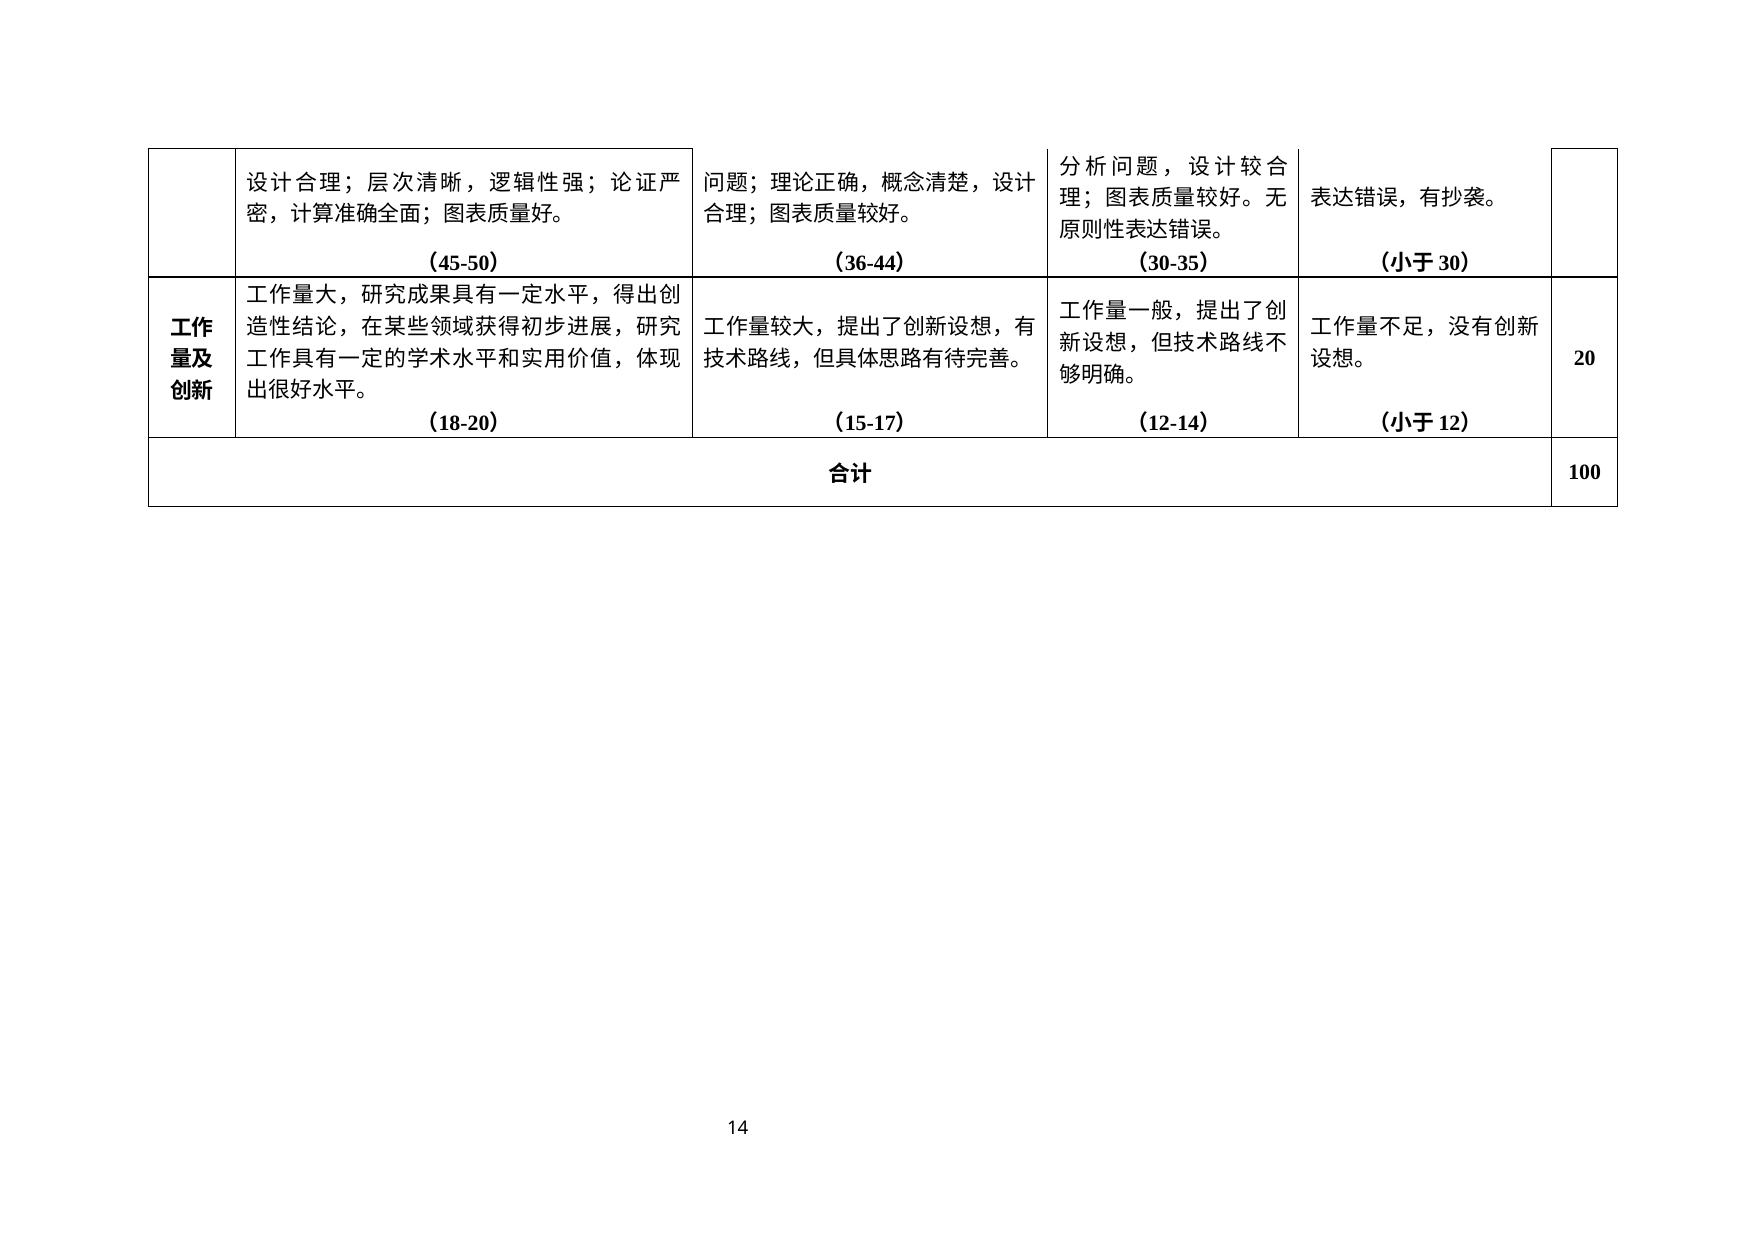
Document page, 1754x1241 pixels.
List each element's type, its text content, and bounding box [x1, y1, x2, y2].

table_cell 合计 [149, 438, 1551, 506]
table_cell （15-17） [693, 404, 1047, 437]
table_cell （12-14） [1048, 404, 1298, 437]
table_cell 20 [1552, 278, 1617, 437]
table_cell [1299, 148, 1551, 244]
table_cell 工作量不足，没有创新设想。 [1299, 278, 1551, 404]
table_cell 工作量大，研究成果具有一定水平，得出创造性结论，在某些领域获得初步进展，研究工作具有一定的学术水平和实用价值，体现出很好水平。 [236, 278, 692, 404]
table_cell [236, 149, 692, 244]
table_cell （小于12） [1299, 404, 1551, 437]
table_cell （36-44） [693, 244, 1047, 276]
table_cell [693, 148, 1047, 244]
table_cell 工作量较大，提出了创新设想，有技术路线，但具体思路有待完善。 [693, 278, 1047, 404]
table_cell 100 [1552, 438, 1617, 506]
table_cell 工作量一般，提出了创新设想，但技术路线不够明确。 [1048, 278, 1298, 404]
table_cell （30-35） [1048, 244, 1298, 276]
table_cell 工作量及创新 [149, 278, 235, 437]
table_cell （45-50） [236, 244, 692, 276]
table_cell （18-20） [236, 404, 692, 437]
table_cell 质量 [149, 149, 235, 276]
table_cell 50 [1552, 149, 1617, 276]
table_cell （小于30） [1299, 244, 1551, 276]
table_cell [1048, 148, 1298, 244]
